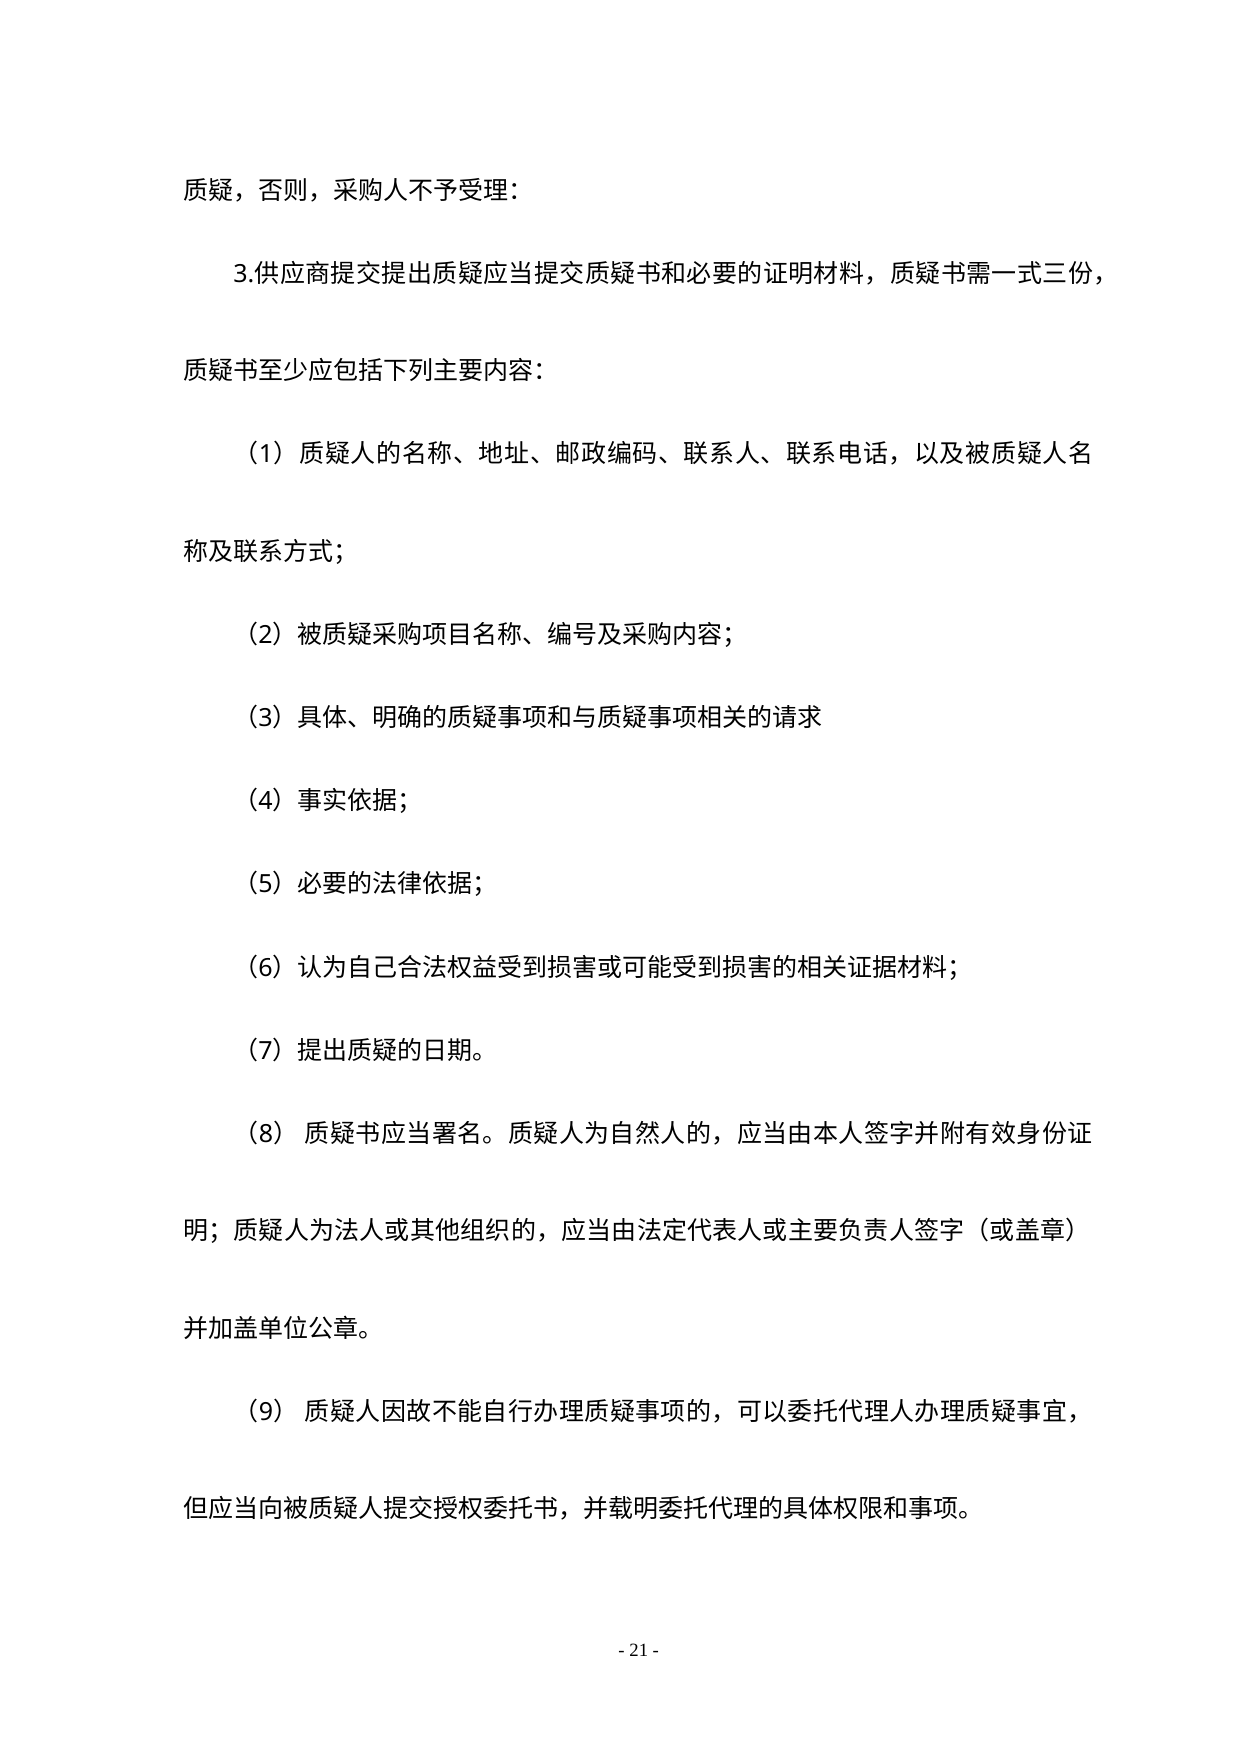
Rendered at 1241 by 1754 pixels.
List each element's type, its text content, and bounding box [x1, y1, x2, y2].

text （8） 质疑书应当署名。质疑人为自然人的，应当由本人签字并附有效身份证明；质疑人为法人或其他组织的，应当由法定代表人或主要负责人签字（或盖章）并加盖单位公章。 [183, 1099, 1094, 1359]
text （7）提出质疑的日期。 [183, 1016, 1094, 1081]
text （2）被质疑采购项目名称、编号及采购内容； [183, 600, 1094, 665]
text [183, 156, 1094, 221]
text 3.供应商提交提出质疑应当提交质疑书和必要的证明材料，质疑书需一式三份，质疑书至少应包括下列主要内容： [183, 239, 1094, 401]
text （9） 质疑人因故不能自行办理质疑事项的，可以委托代理人办理质疑事宜，但应当向被质疑人提交授权委托书，并载明委托代理的具体权限和事项。 [183, 1377, 1094, 1539]
text （4）事实依据； [183, 766, 1094, 831]
text （6）认为自己合法权益受到损害或可能受到损害的相关证据材料； [183, 933, 1094, 998]
text （3）具体、明确的质疑事项和与质疑事项相关的请求 [183, 683, 1094, 748]
text （1）质疑人的名称、地址、邮政编码、联系人、联系电话，以及被质疑人名称及联系方式； [183, 419, 1094, 582]
text （5）必要的法律依据； [183, 849, 1094, 914]
